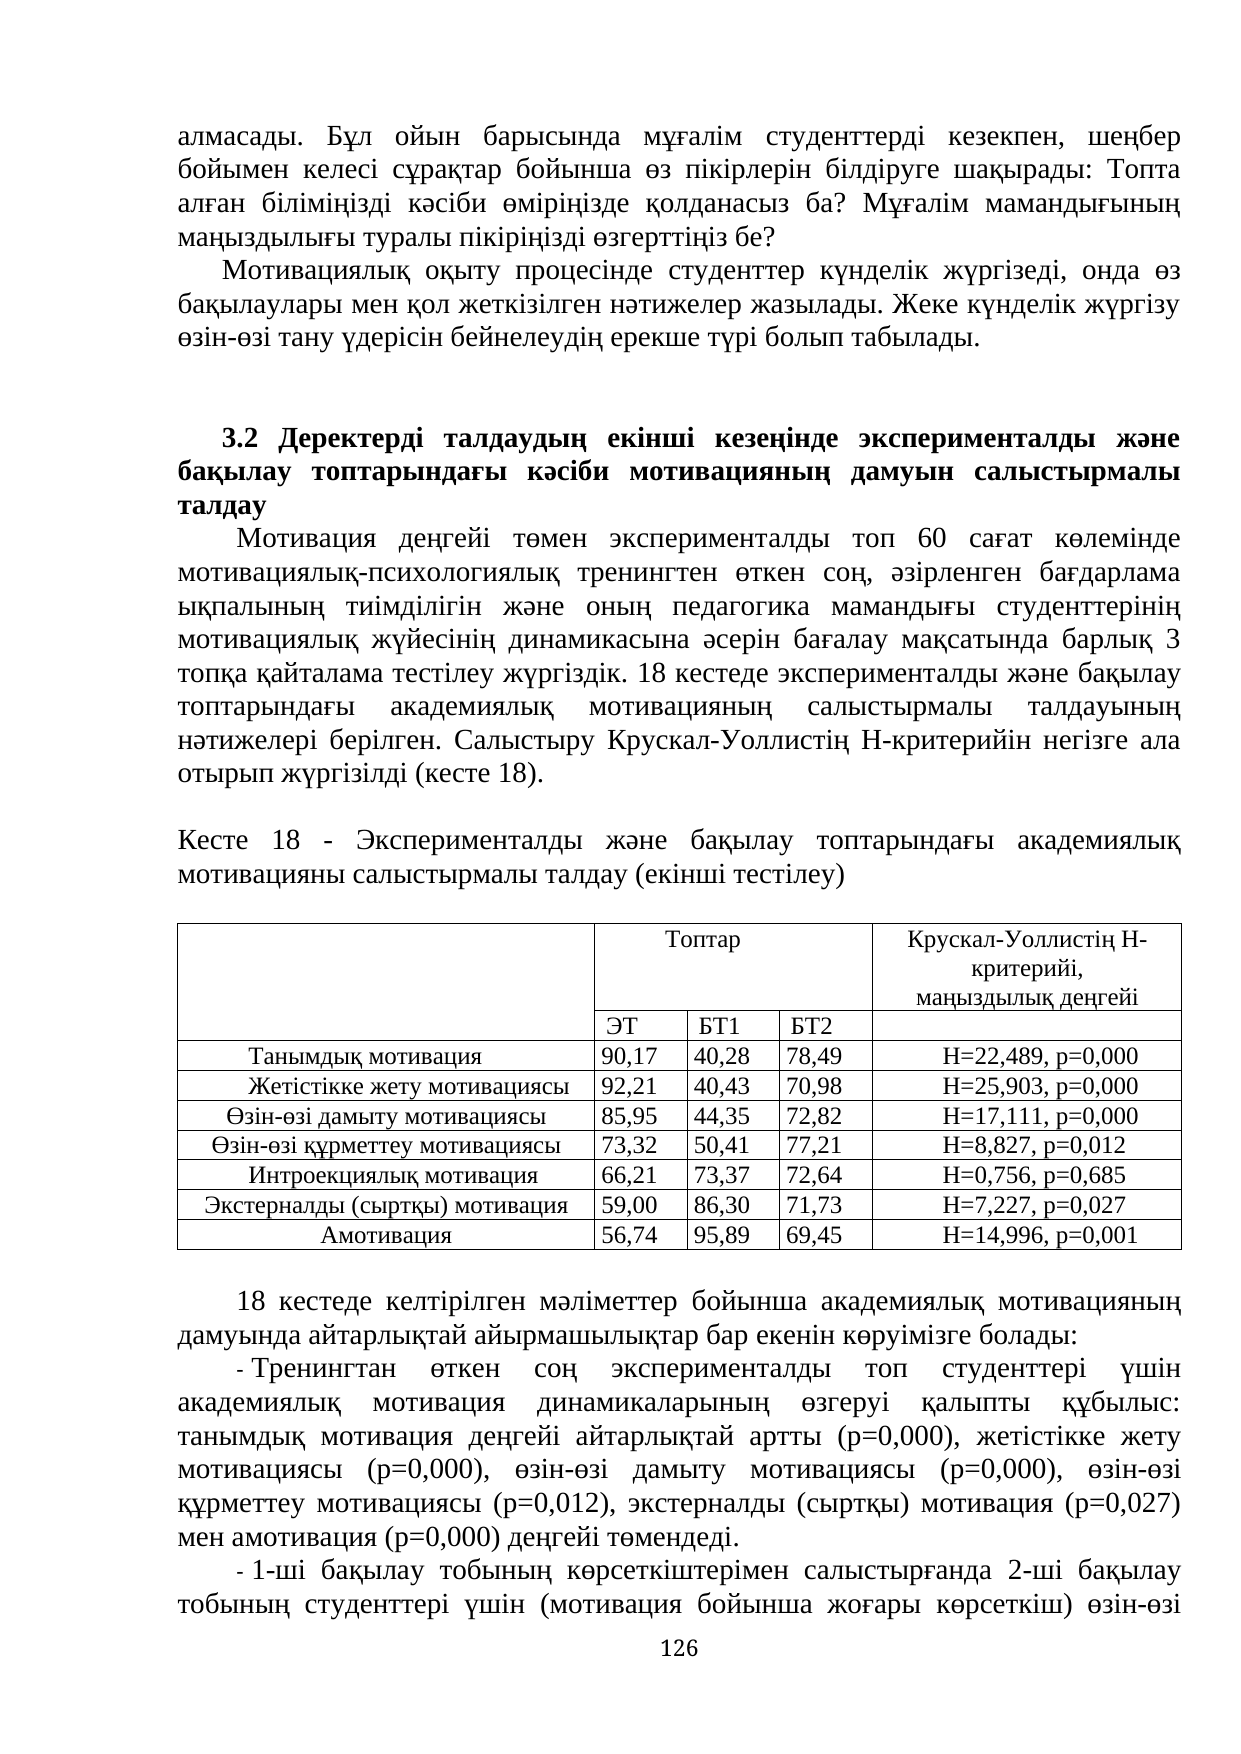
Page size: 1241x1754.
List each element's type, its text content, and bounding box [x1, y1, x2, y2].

table_cell [873, 1011, 1181, 1040]
table_cell 73,32 [595, 1131, 687, 1159]
table_cell Өзін-өзі дамыту мотивациясы [178, 1101, 594, 1129]
table_cell 78,49 [780, 1041, 872, 1070]
table_cell БТ2 [780, 1011, 872, 1040]
table_cell 86,30 [688, 1190, 779, 1219]
table_cell 73,37 [688, 1160, 779, 1189]
table_cell 85,95 [595, 1101, 687, 1129]
table_cell Амотивация [178, 1220, 594, 1249]
table_cell 66,21 [595, 1160, 687, 1189]
table_cell 40,43 [688, 1071, 779, 1100]
text Кесте 18 - Эксперименталды және бақылау топтарындағы академиялық мотивацияны салыстырмалы талдау (екінші тестілеу) [177, 822, 1181, 889]
table_cell Жетістікке жету мотивациясы [178, 1071, 594, 1100]
table_cell 56,74 [595, 1220, 687, 1249]
table_cell 95,89 [688, 1220, 779, 1249]
table_cell Танымдық мотивация [178, 1041, 594, 1070]
table_header [178, 924, 594, 1040]
table_header Крускал-Уоллистің H-критерийі, маңыздылық деңгейі [873, 924, 1181, 1010]
table_cell ЭТ [595, 1011, 687, 1040]
table_cell 77,21 [780, 1131, 872, 1159]
table_cell Н=14,996, р=0,001 [873, 1220, 1181, 1249]
table_cell Экстерналды (сыртқы) мотивация [178, 1190, 594, 1219]
table_cell 71,73 [780, 1190, 872, 1219]
table_cell 69,45 [780, 1220, 872, 1249]
table_cell 59,00 [595, 1190, 687, 1219]
table_cell Н=0,756, р=0,685 [873, 1160, 1181, 1189]
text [177, 118, 1181, 252]
table_cell 72,64 [780, 1160, 872, 1189]
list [177, 1552, 1181, 1620]
table_cell 90,17 [595, 1041, 687, 1070]
table_cell Н=7,227, р=0,027 [873, 1190, 1181, 1219]
text Мотивация деңгейі төмен эксперименталды топ 60 сағат көлемінде мотивациялық-психологиялық тренингтен өткен соң, әзірленген бағдарлама ықпалының тиімділігін және оның педагогика мамандығы студенттерінің мотивациялық жүйесінің динамикасына әсерін бағалау мақсатында барлық 3 топқа қайталама тестілеу жүргіздік. 18 кестеде эксперименталды және бақылау топтарындағы академиялық мотивацияның салыстырмалы талдауының нәтижелері берілген. Салыстыру Крускал-Уоллистің Н-критерийін негізге ала отырып жүргізілді (кесте 18). [177, 521, 1181, 789]
table_cell 44,35 [688, 1101, 779, 1129]
table_cell 92,21 [595, 1071, 687, 1100]
text Мотивациялық оқыту процесінде студенттер күнделік жүргізеді, онда өз бақылаулары мен қол жеткізілген нәтижелер жазылады. Жеке күнделік жүргізу өзін-өзі тану үдерісін бейнелеудің ерекше түрі болып табылады. [177, 252, 1181, 353]
text 18 кестеде келтірілген мәліметтер бойынша академиялық мотивацияның дамуында айтарлықтай айырмашылықтар бар екенін көруімізге болады: [177, 1283, 1181, 1350]
table_cell 70,98 [780, 1071, 872, 1100]
table_header Топтар [595, 924, 872, 1010]
table_cell 50,41 [688, 1131, 779, 1159]
table_cell Н=22,489, р=0,000 [873, 1041, 1181, 1070]
table_cell 40,28 [688, 1041, 779, 1070]
table_cell Өзін-өзі құрметтеу мотивациясы [178, 1131, 594, 1159]
table_cell Н=25,903, р=0,000 [873, 1071, 1181, 1100]
table_cell Н=8,827, р=0,012 [873, 1131, 1181, 1159]
table_cell 72,82 [780, 1101, 872, 1129]
table_cell Н=17,111, р=0,000 [873, 1101, 1181, 1129]
table_cell Интроекциялық мотивация [178, 1160, 594, 1189]
text 3.2 Деректерді талдаудың екінші кезеңінде эксперименталды және бақылау топтарындағы кәсіби мотивацияның дамуын салыстырмалы талдау [177, 420, 1181, 521]
list Тренингтан өткен соң эксперименталды топ студенттері үшін академиялық мотивация динамикаларының өзгеруі қалыпты құбылыс: танымдық мотивация деңгейі айтарлықтай артты (р=0,000), жетістікке жету мотивациясы (р=0,000), өзін-өзі дамыту мотивациясы (р=0,000), өзін-өзі құрметтеу мотивациясы (р=0,012), экстерналды (сыртқы) мотивация (р=0,027) мен амотивация (р=0,000) деңгейі төмендеді. [177, 1350, 1181, 1552]
table_cell БТ1 [688, 1011, 779, 1040]
